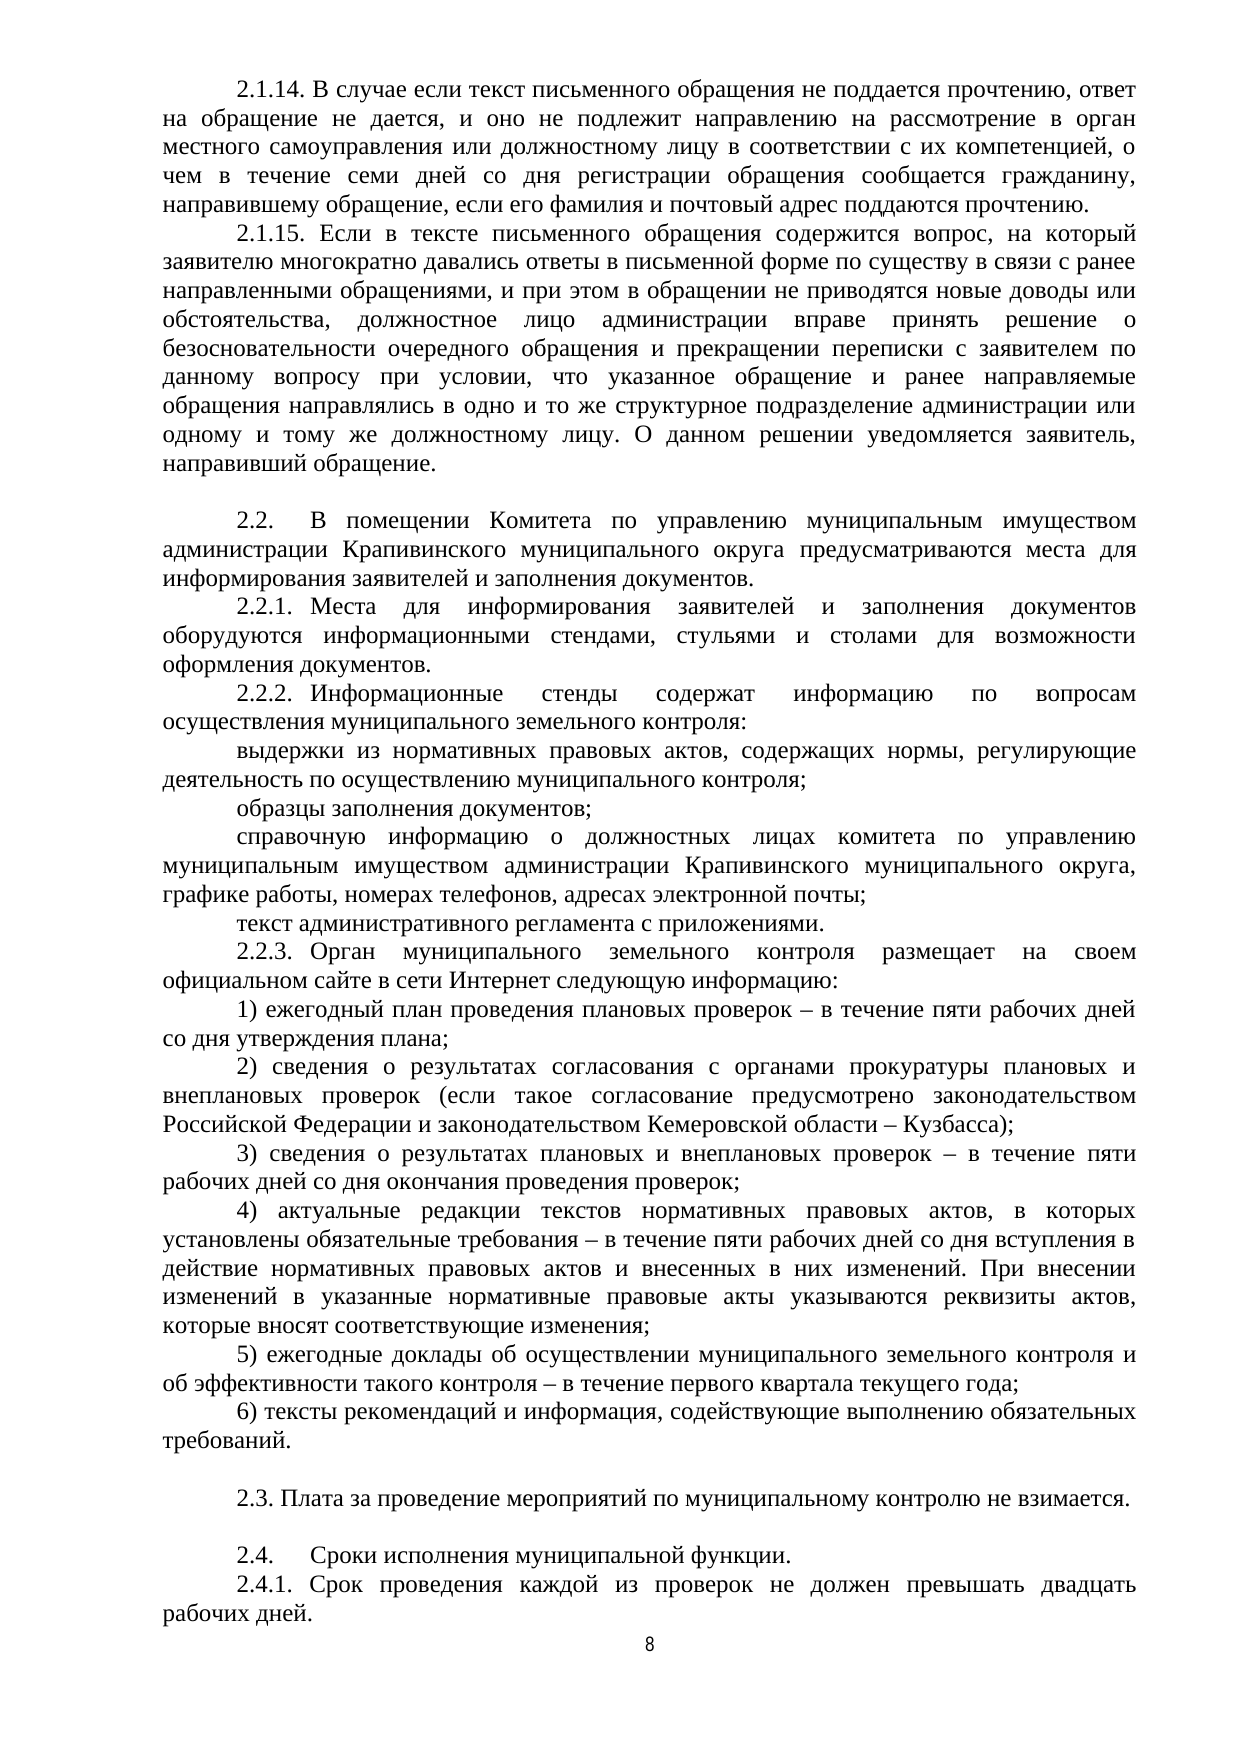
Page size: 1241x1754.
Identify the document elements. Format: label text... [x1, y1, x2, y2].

text образцы заполнения документов; [162, 793, 1137, 821]
text 2) сведения о результатах согласования с органами прокуратуры плановых и внеплановых проверок (если такое согласование предусмотрено законодательством Российской Федерации и законодательством Кемеровской области – Кузбасса); [162, 1051, 1137, 1138]
text выдержки из нормативных правовых актов, содержащих нормы, регулирующие деятельность по осуществлению муниципального контроля; [162, 735, 1137, 793]
list Места для информирования заявителей и заполнения документов оборудуются информационными стендами, стульями и столами для возможности оформления документов. [162, 591, 1137, 678]
text 3) сведения о результатах плановых и внеплановых проверок – в течение пяти рабочих дней со дня окончания проведения проверок; [162, 1138, 1137, 1195]
text 2.4.1. Срок проведения каждой из проверок не должен превышать двадцать рабочих дней. [162, 1569, 1137, 1626]
text 2.1.14. В случае если текст письменного обращения не поддается прочтению, ответ на обращение не дается, и оно не подлежит направлению на рассмотрение в орган местного самоуправления или должностному лицу в соответствии с их компетенцией, о чем в течение семи дней со дня регистрации обращения сообщается гражданину, направившему обращение, если его фамилия и почтовый адрес поддаются прочтению. [162, 74, 1137, 218]
list Сроки исполнения муниципальной функции. [162, 1540, 1137, 1569]
text 2.1.15. Если в тексте письменного обращения содержится вопрос, на который заявителю многократно давались ответы в письменной форме по существу в связи с ранее направленными обращениями, и при этом в обращении не приводятся новые доводы или обстоятельства, должностное лицо администрации вправе принять решение о безосновательности очередного обращения и прекращении переписки с заявителем по данному вопросу при условии, что указанное обращение и ранее направляемые обращения направлялись в одно и то же структурное подразделение администрации или одному и тому же должностному лицу. О данном решении уведомляется заявитель, направивший обращение. [162, 218, 1137, 476]
text справочную информацию о должностных лицах комитета по управлению муниципальным имуществом администрации Крапивинского муниципального округа, графике работы, номерах телефонов, адресах электронной почты; [162, 821, 1137, 908]
text 2.3. Плата за проведение мероприятий по муниципальному контролю не взимается. [162, 1483, 1137, 1511]
text 4) актуальные редакции текстов нормативных правовых актов, в которых установлены обязательные требования – в течение пяти рабочих дней со дня вступления в действие нормативных правовых актов и внесенных в них изменений. При внесении изменений в указанные нормативные правовые акты указываются реквизиты актов, которые вносят соответствующие изменения; [162, 1195, 1137, 1339]
text 5) ежегодные доклады об осуществлении муниципального земельного контроля и об эффективности такого контроля – в течение первого квартала текущего года; [162, 1339, 1137, 1396]
list В помещении Комитета по управлению муниципальным имуществом администрации Крапивинского муниципального округа предусматриваются места для информирования заявителей и заполнения документов. [162, 505, 1137, 591]
text текст административного регламента с приложениями. [162, 908, 1137, 936]
text 6) тексты рекомендаций и информация, содействующие выполнению обязательных требований. [162, 1396, 1137, 1454]
list Орган муниципального земельного контроля размещает на своем официальном сайте в сети Интернет следующую информацию: [162, 936, 1137, 994]
text 1) ежегодный план проведения плановых проверок – в течение пяти рабочих дней со дня утверждения плана; [162, 994, 1137, 1051]
list Информационные стенды содержат информацию по вопросам осуществления муниципального земельного контроля: [162, 678, 1137, 735]
